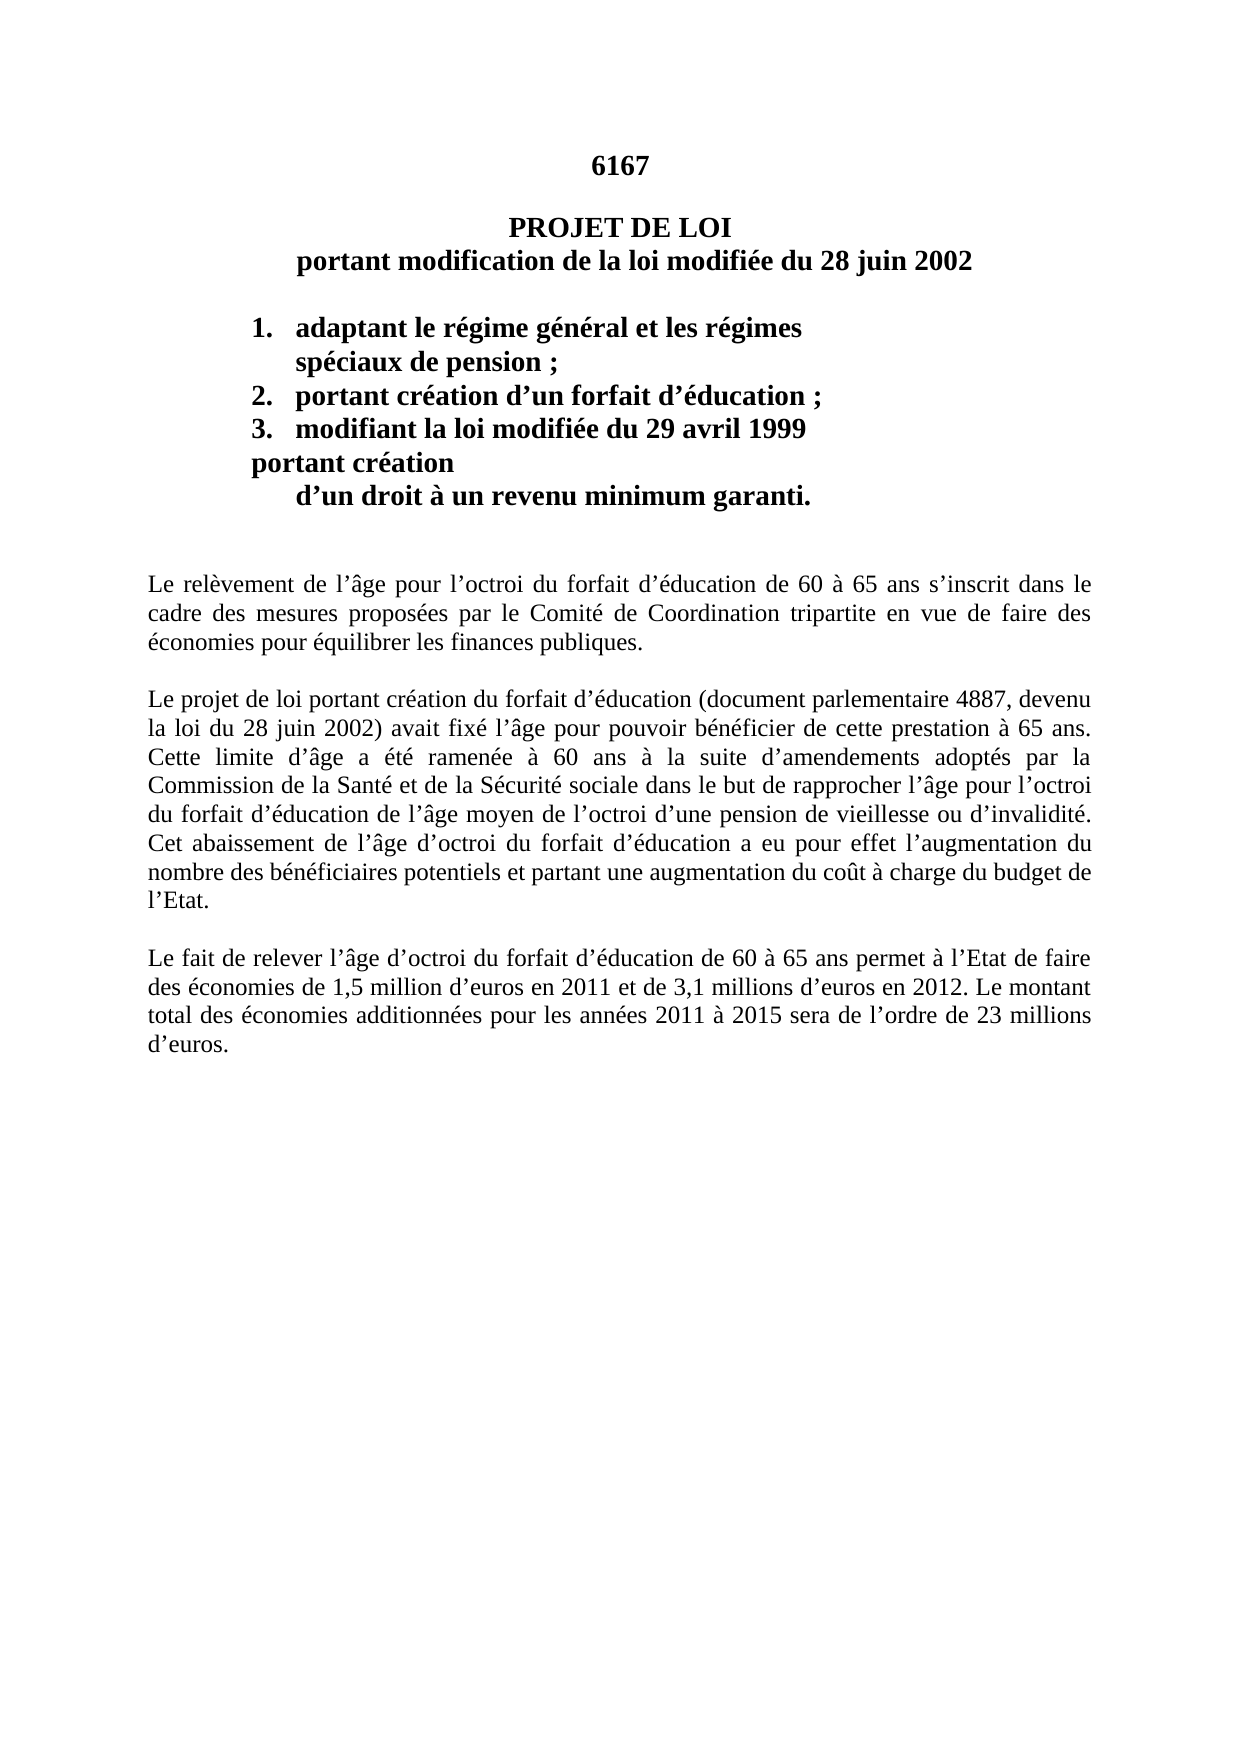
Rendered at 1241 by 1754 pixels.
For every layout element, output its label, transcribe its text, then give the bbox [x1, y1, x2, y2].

text PROJET DE LOI [148, 210, 1093, 243]
text Le relèvement de l’âge pour l’octroi du forfait d’éducation de 60 à 65 ans s’inscrit dans le cadre des mesures proposées par le Comité de Coordination tripartite en vue de faire des économies pour équilibrer les finances publiques. [148, 569, 1093, 656]
list portant modification de la loi modifiée du 28 juin 2002 [296, 243, 1093, 277]
list modifiant la loi modifiée du 29 avril 1999 portant création [251, 411, 886, 478]
list adaptant le régime général et les régimes spéciaux de pension ; [251, 311, 886, 378]
text Le fait de relever l’âge d’octroi du forfait d’éducation de 60 à 65 ans permet à l’Etat de faire des économies de 1,5 million d’euros en 2011 et de 3,1 millions d’euros en 2012. Le montant total des économies additionnées pour les années 2011 à 2015 sera de l’ordre de 23 millions d’euros. [148, 943, 1093, 1058]
list d’un droit à un revenu minimum garanti. [295, 478, 886, 512]
text Le projet de loi portant création du forfait d’éducation (document parlementaire 4887, devenu la loi du 28 juin 2002) avait fixé l’âge pour pouvoir bénéficier de cette prestation à 65 ans. Cette limite d’âge a été ramenée à 60 ans à la suite d’amendements adoptés par la Commission de la Santé et de la Sécurité sociale dans le but de rapprocher l’âge pour l’octroi du forfait d’éducation de l’âge moyen de l’octroi d’une pension de vieillesse ou d’invalidité. Cet abaissement de l’âge d’octroi du forfait d’éducation a eu pour effet l’augmentation du nombre des bénéficiaires potentiels et partant une augmentation du coût à charge du budget de l’Etat. [148, 684, 1093, 914]
list portant création d’un forfait d’éducation ; [251, 378, 886, 411]
text 6167 [148, 148, 1093, 181]
